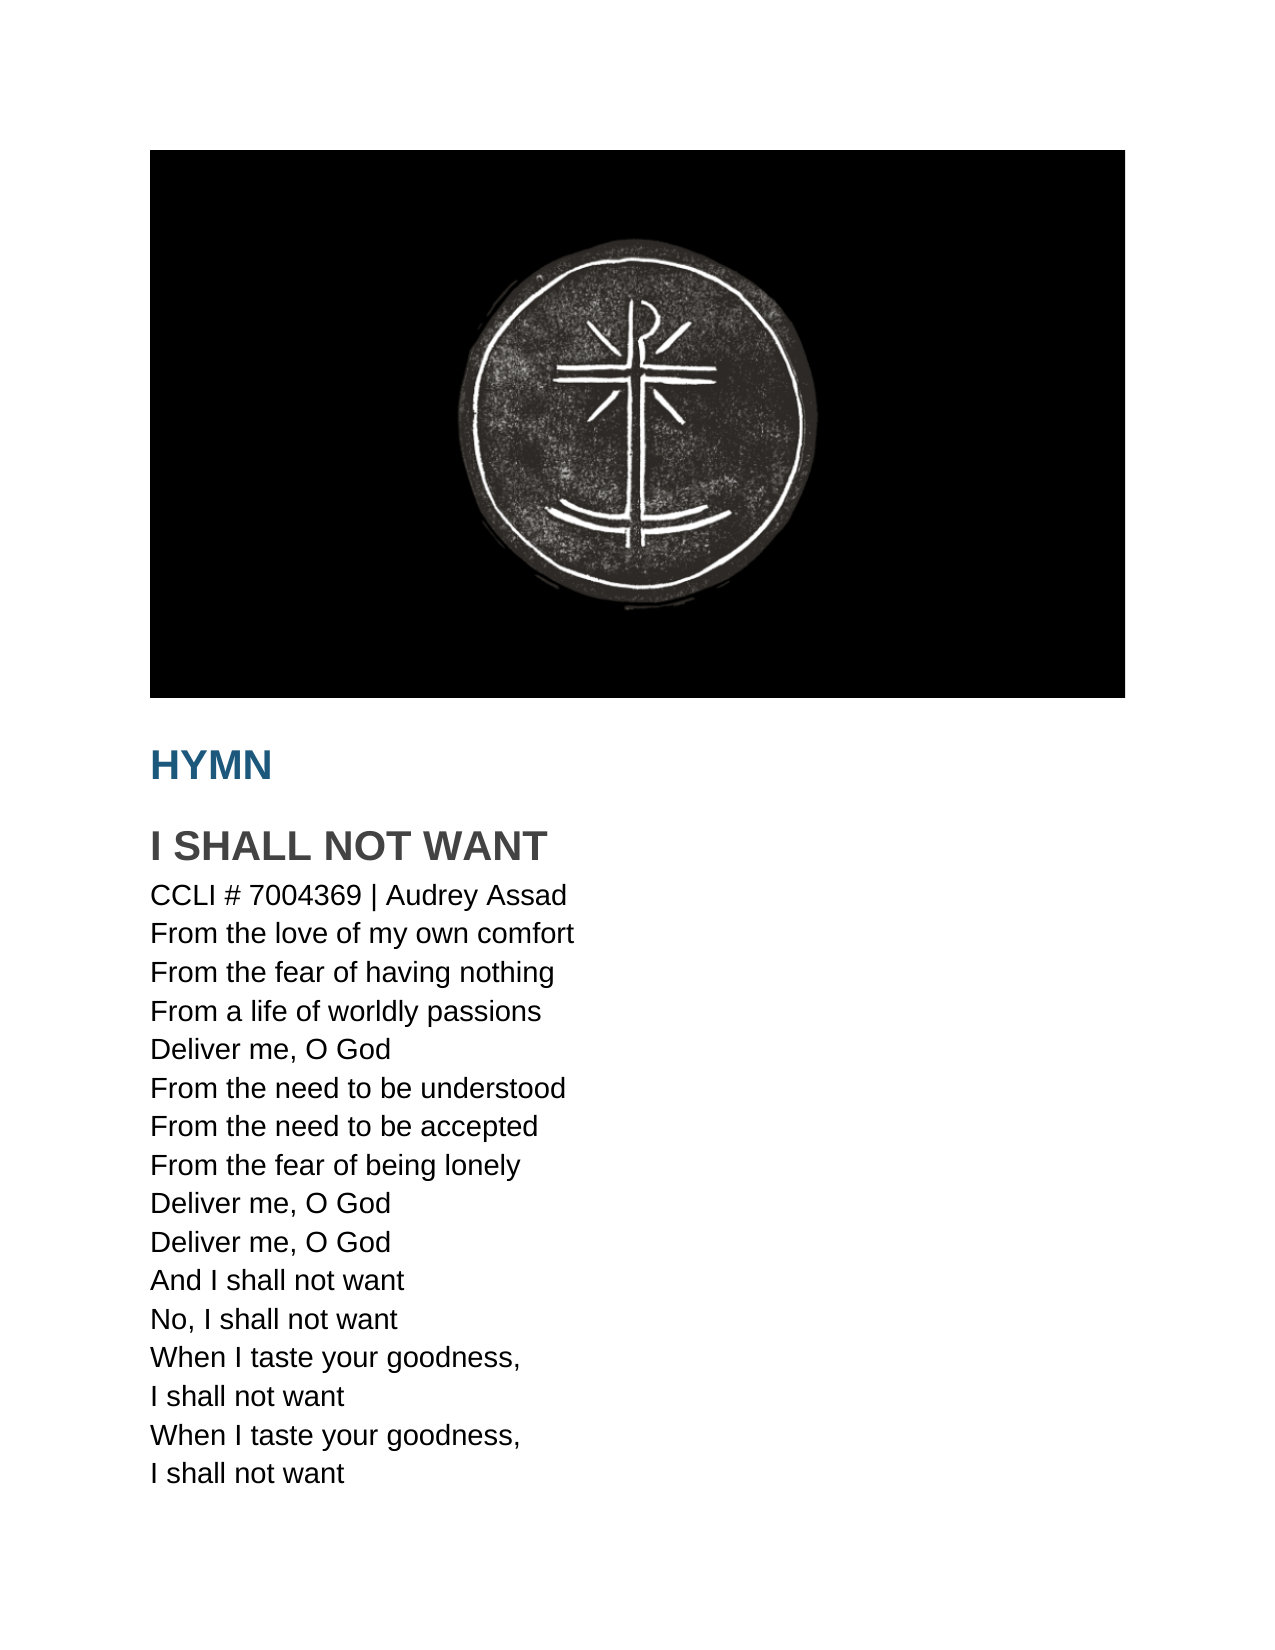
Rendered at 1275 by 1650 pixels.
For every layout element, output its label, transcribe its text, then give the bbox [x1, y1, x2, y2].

text I shall not want [150, 1379, 1125, 1412]
text Deliver me, O God [150, 1225, 1125, 1258]
text Deliver me, O God [150, 1186, 1125, 1220]
picture [150, 150, 1125, 698]
text CCLI # 7004369 | Audrey Assad [150, 878, 1125, 911]
text No, I shall not want [150, 1302, 1125, 1335]
text From the need to be accepted [150, 1109, 1125, 1143]
subtitle HYMN [150, 740, 1125, 788]
text From the fear of being lonely [150, 1148, 1125, 1181]
text I shall not want [150, 1456, 1125, 1489]
text When I taste your goodness, [150, 1417, 1125, 1451]
text From the fear of having nothing [150, 955, 1125, 988]
text And I shall not want [150, 1263, 1125, 1297]
text From the need to be understood [150, 1071, 1125, 1104]
subtitle I SHALL NOT WANT [150, 822, 1125, 869]
text Deliver me, O God [150, 1032, 1125, 1066]
text From a life of worldly passions [150, 993, 1125, 1027]
text When I taste your goodness, [150, 1340, 1125, 1374]
text From the love of my own comfort [150, 916, 1125, 950]
